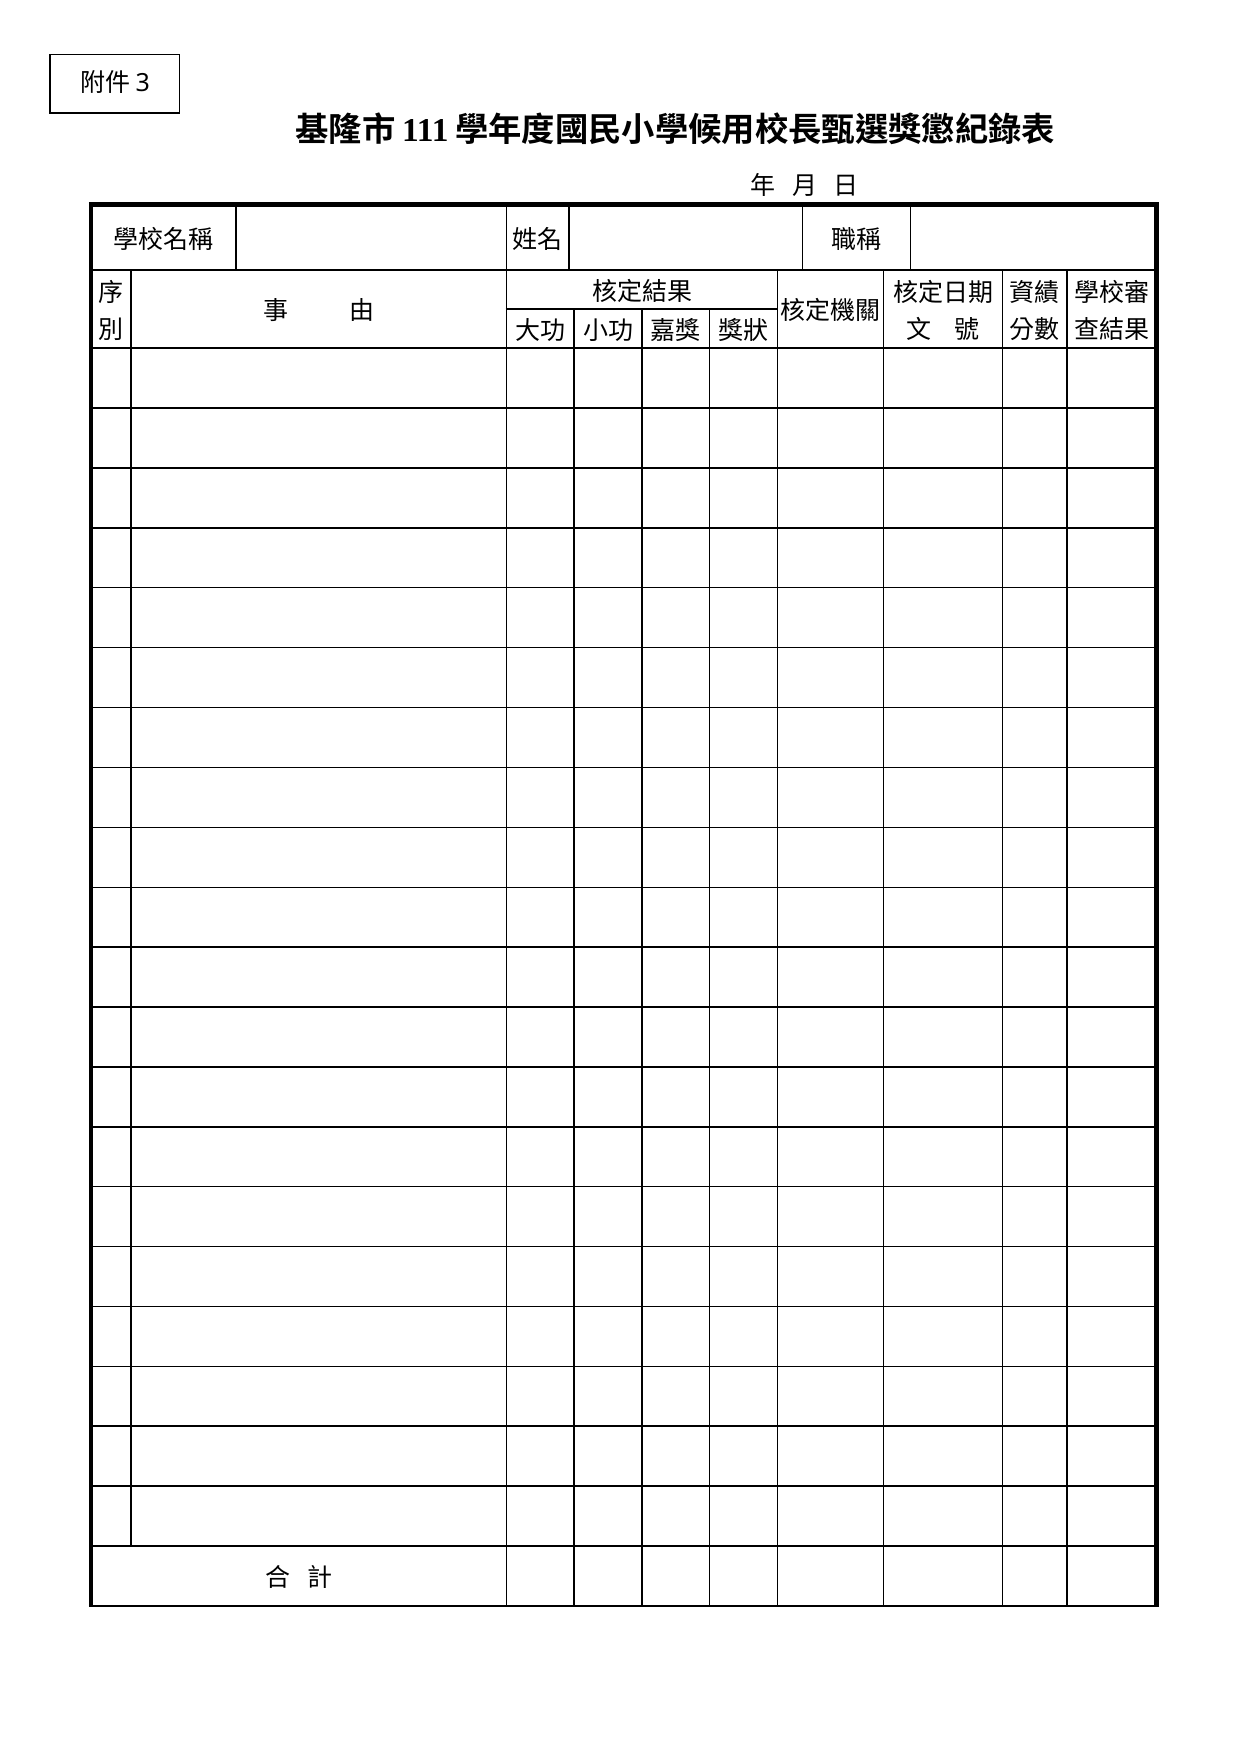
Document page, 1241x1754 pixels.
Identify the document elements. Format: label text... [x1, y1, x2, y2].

table_cell [1003, 1487, 1066, 1545]
table_cell [93, 349, 130, 407]
table_cell [93, 1068, 130, 1126]
table_cell [778, 1128, 883, 1186]
table_cell [710, 828, 777, 886]
table_cell [93, 768, 130, 826]
table_cell [884, 1128, 1002, 1186]
table_cell [643, 1427, 709, 1485]
table_cell [1003, 1128, 1066, 1186]
table_cell [884, 708, 1002, 767]
table_cell [507, 948, 573, 1006]
table_cell [643, 1068, 709, 1126]
table_cell [884, 1427, 1002, 1485]
table_cell [1068, 1427, 1154, 1485]
table_cell [778, 588, 883, 647]
table_cell [507, 888, 573, 946]
table_cell [132, 1487, 506, 1545]
table_cell [710, 708, 777, 767]
table_cell [1068, 888, 1154, 946]
table_cell 大功 [507, 310, 573, 347]
table_cell [778, 1367, 883, 1425]
table_cell [1003, 648, 1066, 707]
table_cell [1068, 588, 1154, 647]
table_cell [1068, 768, 1154, 826]
table_cell [575, 409, 641, 467]
table_cell [132, 888, 506, 946]
table_cell [132, 1427, 506, 1485]
table_cell [507, 768, 573, 826]
table_cell [710, 1068, 777, 1126]
table_cell [507, 1008, 573, 1066]
table_cell [884, 828, 1002, 886]
table_cell 學校審 查結果 [1068, 271, 1154, 347]
table_cell [1003, 708, 1066, 767]
table_cell 資績分數 [1003, 271, 1066, 347]
table_cell [643, 1187, 709, 1246]
table_cell [1068, 1008, 1154, 1066]
table_cell [1068, 828, 1154, 886]
table_cell [93, 1367, 130, 1425]
table_cell [507, 1187, 573, 1246]
table_cell [643, 648, 709, 707]
table_cell [710, 588, 777, 647]
table_cell [778, 529, 883, 587]
table_cell [1003, 1187, 1066, 1246]
table_cell [575, 1247, 641, 1306]
table_cell [93, 1128, 130, 1186]
table_cell [575, 349, 641, 407]
table_cell [1003, 409, 1066, 467]
table_cell [643, 768, 709, 826]
table_cell [643, 888, 709, 946]
table_cell [643, 469, 709, 527]
table_cell [132, 1008, 506, 1066]
table_cell [132, 1307, 506, 1366]
table_cell [710, 1427, 777, 1485]
table_cell [778, 708, 883, 767]
table_cell [132, 529, 506, 587]
table_cell [643, 1367, 709, 1425]
table_cell 核定機關 [778, 271, 883, 347]
table_cell [507, 1367, 573, 1425]
table_cell [1068, 1187, 1154, 1246]
table_header [570, 207, 802, 269]
table_cell [884, 1487, 1002, 1545]
table_cell [710, 529, 777, 587]
table_cell [1068, 409, 1154, 467]
table_cell [1068, 948, 1154, 1006]
table_cell [93, 588, 130, 647]
table_cell [132, 1128, 506, 1186]
table_cell [1068, 469, 1154, 527]
table_cell [710, 1187, 777, 1246]
table_cell [507, 1427, 573, 1485]
table_cell [132, 948, 506, 1006]
table_cell [507, 708, 573, 767]
table_cell [778, 469, 883, 527]
table_cell [710, 1128, 777, 1186]
table_cell [884, 349, 1002, 407]
table_cell [507, 1307, 573, 1366]
table_cell [643, 1487, 709, 1545]
table_cell [93, 708, 130, 767]
table_cell [507, 529, 573, 587]
table_cell [93, 1008, 130, 1066]
table_cell [132, 1367, 506, 1425]
table_cell [778, 828, 883, 886]
table_cell [643, 1247, 709, 1306]
table_cell [884, 1547, 1002, 1605]
table_cell [884, 409, 1002, 467]
table_cell [132, 409, 506, 467]
table_cell [575, 1367, 641, 1425]
table_cell 事 由 [132, 271, 506, 347]
table_cell [778, 1008, 883, 1066]
table_cell [507, 1128, 573, 1186]
table_cell [643, 1008, 709, 1066]
table_cell [132, 588, 506, 647]
table_cell [1003, 1068, 1066, 1126]
table_cell [778, 1068, 883, 1126]
table_cell [1003, 828, 1066, 886]
table_cell [507, 1068, 573, 1126]
table_cell [132, 469, 506, 527]
table_cell [132, 1187, 506, 1246]
table_cell [132, 1068, 506, 1126]
table_cell [507, 349, 573, 407]
table_cell [710, 648, 777, 707]
table_cell [575, 588, 641, 647]
table_cell [778, 1487, 883, 1545]
table_cell [1003, 888, 1066, 946]
table_cell [93, 648, 130, 707]
table_cell [1068, 648, 1154, 707]
table_cell [1003, 469, 1066, 527]
table_cell [710, 948, 777, 1006]
table_cell [1003, 529, 1066, 587]
table_cell [93, 1247, 130, 1306]
table_cell [884, 1008, 1002, 1066]
table_header 姓名 [507, 207, 568, 269]
table_cell 嘉獎 [643, 310, 709, 347]
table_cell [778, 1247, 883, 1306]
table_cell [575, 1547, 641, 1605]
table_cell [643, 948, 709, 1006]
table_cell [507, 1547, 573, 1605]
text 年 月 日 [89, 164, 1152, 202]
table_cell [643, 1128, 709, 1186]
table_cell [884, 469, 1002, 527]
table_cell 序別 [93, 271, 130, 347]
table_cell [132, 708, 506, 767]
table_cell [1003, 1367, 1066, 1425]
table_cell [884, 948, 1002, 1006]
table_cell [884, 1367, 1002, 1425]
table_cell [710, 1008, 777, 1066]
table_cell [643, 828, 709, 886]
table_cell [643, 529, 709, 587]
table_cell [884, 648, 1002, 707]
table_cell 核定結果 [507, 271, 777, 308]
table_cell [575, 768, 641, 826]
table_cell [575, 708, 641, 767]
table_cell [507, 469, 573, 527]
table_cell [643, 1307, 709, 1366]
table_cell [93, 1427, 130, 1485]
table_cell [93, 409, 130, 467]
table_cell [93, 1487, 130, 1545]
table_cell [1068, 1547, 1154, 1605]
table_cell [710, 1547, 777, 1605]
table_cell [575, 469, 641, 527]
table_cell [1003, 588, 1066, 647]
table_cell [884, 1247, 1002, 1306]
table_cell [1068, 1367, 1154, 1425]
table_cell [1003, 1547, 1066, 1605]
table_cell [1003, 1008, 1066, 1066]
table_cell 獎狀 [710, 310, 777, 347]
table_cell [643, 1547, 709, 1605]
table_cell [132, 828, 506, 886]
table_cell [1068, 1068, 1154, 1126]
table_cell [507, 1487, 573, 1545]
table_cell [93, 529, 130, 587]
table_cell [507, 648, 573, 707]
table_cell [132, 1247, 506, 1306]
table_cell [778, 648, 883, 707]
table_cell [710, 409, 777, 467]
table_cell [643, 349, 709, 407]
table_cell [710, 1247, 777, 1306]
table_cell 小功 [575, 310, 641, 347]
table_cell [778, 948, 883, 1006]
table_cell [884, 1187, 1002, 1246]
table_cell [710, 1367, 777, 1425]
table_cell [710, 1307, 777, 1366]
table_cell [1068, 1307, 1154, 1366]
table_cell [1068, 1128, 1154, 1186]
table_cell [778, 349, 883, 407]
table_cell [507, 828, 573, 886]
table_cell [575, 1487, 641, 1545]
table_cell [778, 409, 883, 467]
table_header [911, 207, 1154, 269]
table_cell [1068, 1487, 1154, 1545]
table_cell [93, 828, 130, 886]
table_cell [778, 1187, 883, 1246]
table_cell [93, 1307, 130, 1366]
table_cell [1068, 708, 1154, 767]
table_cell [778, 768, 883, 826]
table_cell [1003, 1307, 1066, 1366]
table_cell [507, 1247, 573, 1306]
table_cell [575, 1008, 641, 1066]
table_cell [710, 469, 777, 527]
table_cell 合 計 [93, 1547, 506, 1605]
table_cell [1068, 529, 1154, 587]
table_cell [1003, 768, 1066, 826]
table_cell [93, 888, 130, 946]
table_cell [778, 888, 883, 946]
table_header [237, 207, 506, 269]
table_cell [575, 1128, 641, 1186]
table_cell [778, 1307, 883, 1366]
table_cell [575, 1427, 641, 1485]
table_cell [575, 1187, 641, 1246]
table_cell [643, 409, 709, 467]
table_cell [575, 648, 641, 707]
table_cell 核定日期 文 號 [884, 271, 1002, 347]
table_cell [643, 708, 709, 767]
table_cell [575, 828, 641, 886]
table_cell [884, 1307, 1002, 1366]
table_cell [1003, 948, 1066, 1006]
table_cell [884, 768, 1002, 826]
table_cell [643, 588, 709, 647]
table_cell [884, 1068, 1002, 1126]
table_cell [507, 409, 573, 467]
table_header 職稱 [803, 207, 910, 269]
table_cell [1003, 1247, 1066, 1306]
table_cell [1003, 1427, 1066, 1485]
table_cell [132, 768, 506, 826]
table_cell [710, 888, 777, 946]
table_cell [710, 1487, 777, 1545]
table_cell [778, 1427, 883, 1485]
table_cell [778, 1547, 883, 1605]
table_cell [93, 948, 130, 1006]
table_cell [1068, 349, 1154, 407]
table_cell [507, 588, 573, 647]
table_cell [575, 1068, 641, 1126]
table_cell [1003, 349, 1066, 407]
table_cell [575, 888, 641, 946]
table_cell [132, 349, 506, 407]
table_cell [884, 529, 1002, 587]
table_cell [575, 948, 641, 1006]
table_cell [132, 648, 506, 707]
table_header 學校名稱 [93, 207, 235, 269]
table_cell [575, 529, 641, 587]
table_cell [710, 768, 777, 826]
table_cell [575, 1307, 641, 1366]
table_cell [710, 349, 777, 407]
table_cell [884, 888, 1002, 946]
text 基隆市111學年度國民小學候用校長甄選獎懲紀錄表 [89, 89, 1152, 164]
table_cell [884, 588, 1002, 647]
table_cell [93, 469, 130, 527]
table_cell [1068, 1247, 1154, 1306]
table_cell [93, 1187, 130, 1246]
